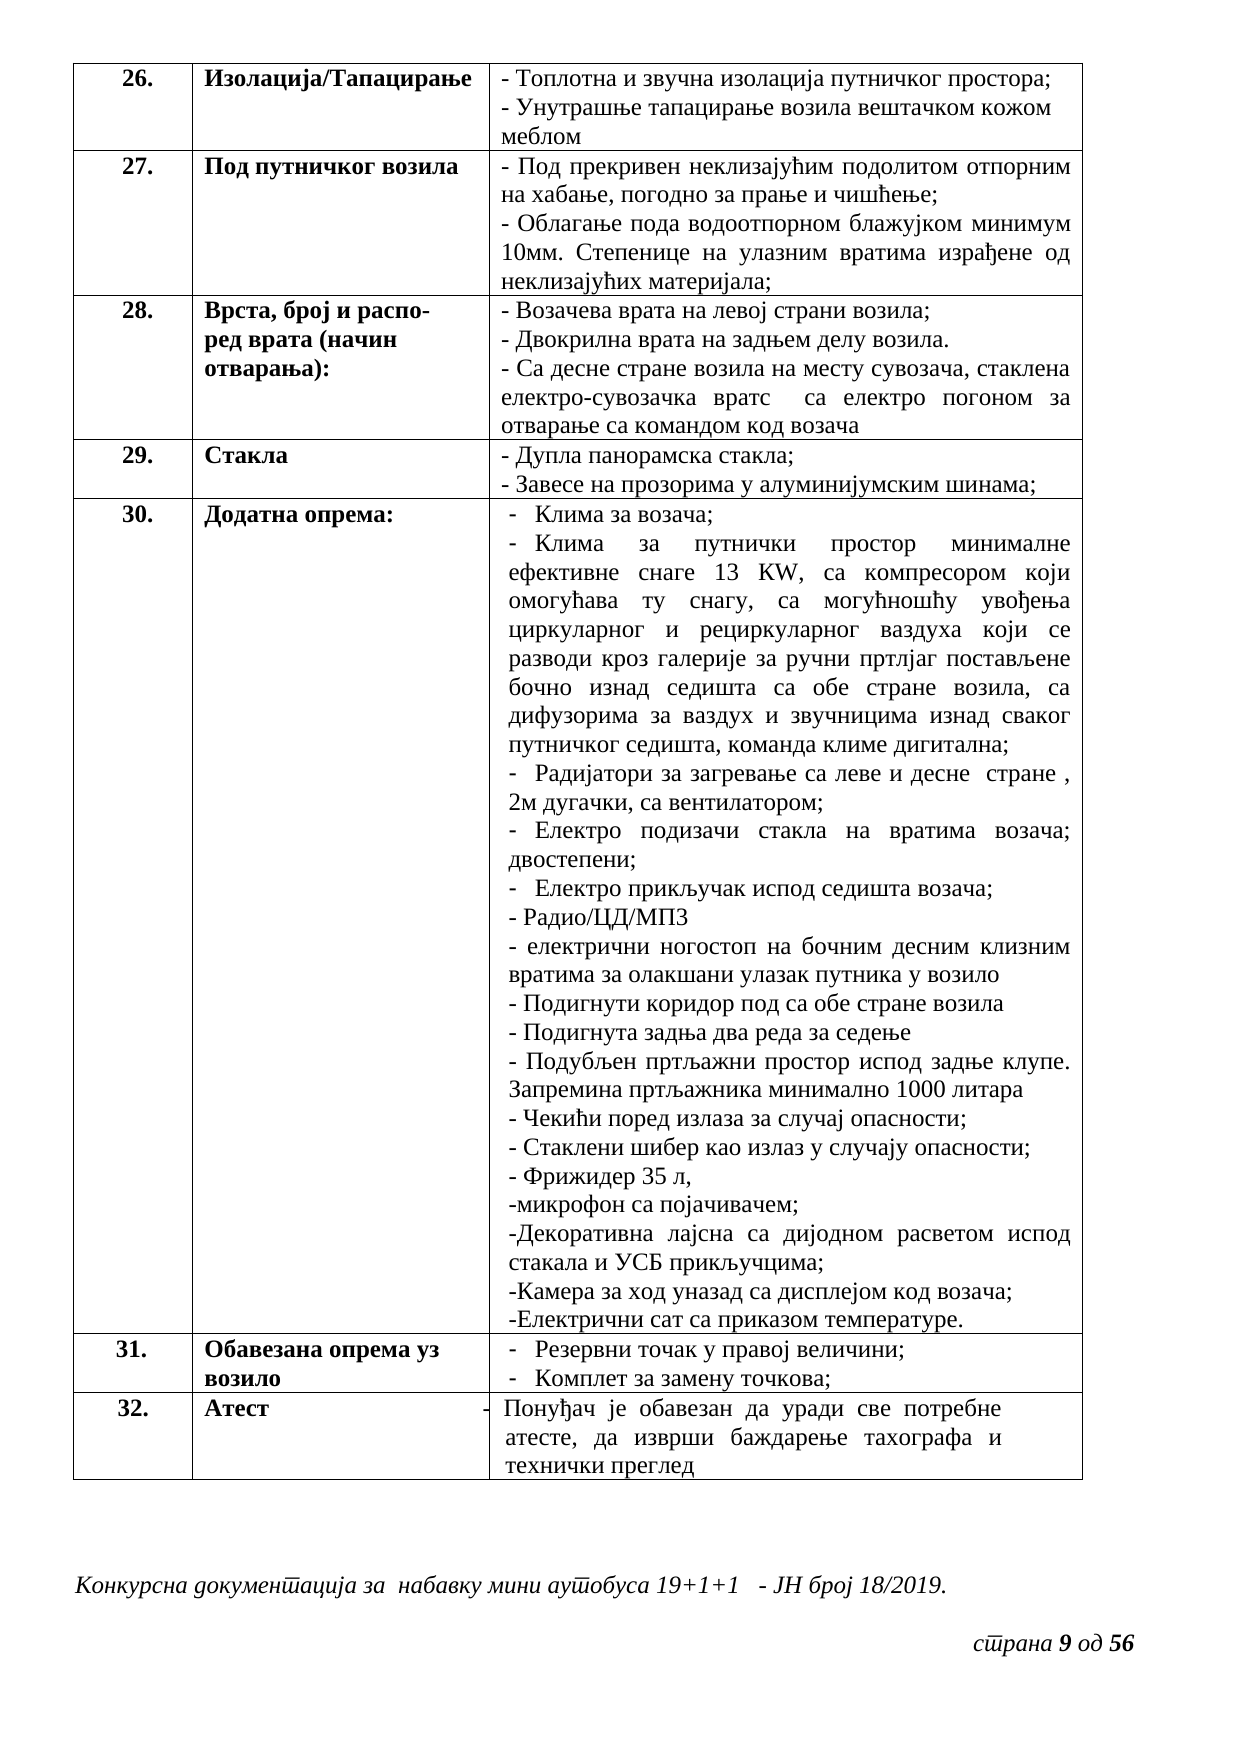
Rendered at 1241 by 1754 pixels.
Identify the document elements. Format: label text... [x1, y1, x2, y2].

table_cell Стакла [193, 440, 489, 498]
table_cell - Под прекривен неклизајућим подолитом отпорним на хабање, погодно за прање и чишћење; - Облагање пода водоотпорном блажујком минимум 10мм. Степенице на улазним вратима израђене од неклизајућих материјала; [490, 151, 1082, 294]
table_cell [74, 64, 192, 150]
table_cell 31. [74, 1334, 192, 1392]
table_cell Под путничког возила [193, 151, 489, 294]
table_cell - Дупла панорамска стакла; - Завесе на прозорима у алуминијумским шинама; [490, 440, 1082, 498]
table_cell - Возачева врата на левој страни возила; - Двокрилна врата на задњем делу возила. - Са десне стране возила на месту сувозача, стаклена електро-сувозачка вратс са електро погоном за отварање са командом код возача [490, 296, 1082, 439]
table_cell 29. [74, 440, 192, 498]
table_cell 27. [74, 151, 192, 294]
table_cell Обавезана опрема уз возило [193, 1334, 489, 1392]
table_cell - Понуђач је обавезан да уради све потребне атесте, да изврши баждарење тахографа и технички преглед [490, 1393, 1082, 1479]
table_cell 30. [74, 499, 192, 1333]
table_cell 28. [74, 296, 192, 439]
table_cell Атест [193, 1393, 489, 1479]
table_cell Врста, број и распо- ред врата (начин отварања): [193, 296, 489, 439]
table_cell 32. [74, 1393, 192, 1479]
table_cell Изолација/Тапацирање [193, 64, 489, 150]
table_cell Додатна опрема: [193, 499, 489, 1333]
table_cell Клима за возача; Клима за путнички простор минималне ефективне снаге 13 КW, са компресором који омогућава ту снагу, са могућношћу увођења циркуларног и рециркуларног ваздуха који се разводи кроз галерије за ручни пртлјаг постављене бочно изнад седишта са обе стране возила, са дифузорима за ваздух и звучницима изнад сваког путничког седишта, команда климе дигитална; Радијатори за загревање са леве и десне стране , 2м дугачки, са вентилатором; Електро подизачи стакла на вратима возача; двостепени; Електро прикључак испод седишта возача; - Радио/ЦД/МП3 - електрични ногостоп на бочним десним клизним вратима за олакшани улазак путника у возило - Подигнути коридор под са обе стране возила - Подигнута задња два реда за седење - Подубљен пртљажни простор испод задње клупе. Запремина пртљажника минимално 1000 литара - Чекићи поред излаза за случај опасности; - Стаклени шибер као излаз у случају опасности; - Фрижидер 35 л, -микрофон са појачивачем; -Декоративна лајсна са дијодном расветом испод стакала и УСБ прикључцима; -Камера за ход уназад са дисплејом код возача; -Електрични сат са приказом температуре. [490, 499, 1082, 1333]
table_cell - Топлотна и звучна изолација путничког простора; - Унутрашње тапацирање возила вештачком кожом меблом [490, 64, 1082, 150]
table_cell Резервни точак у правој величини; Комплет за замену точкова; [490, 1334, 1082, 1392]
